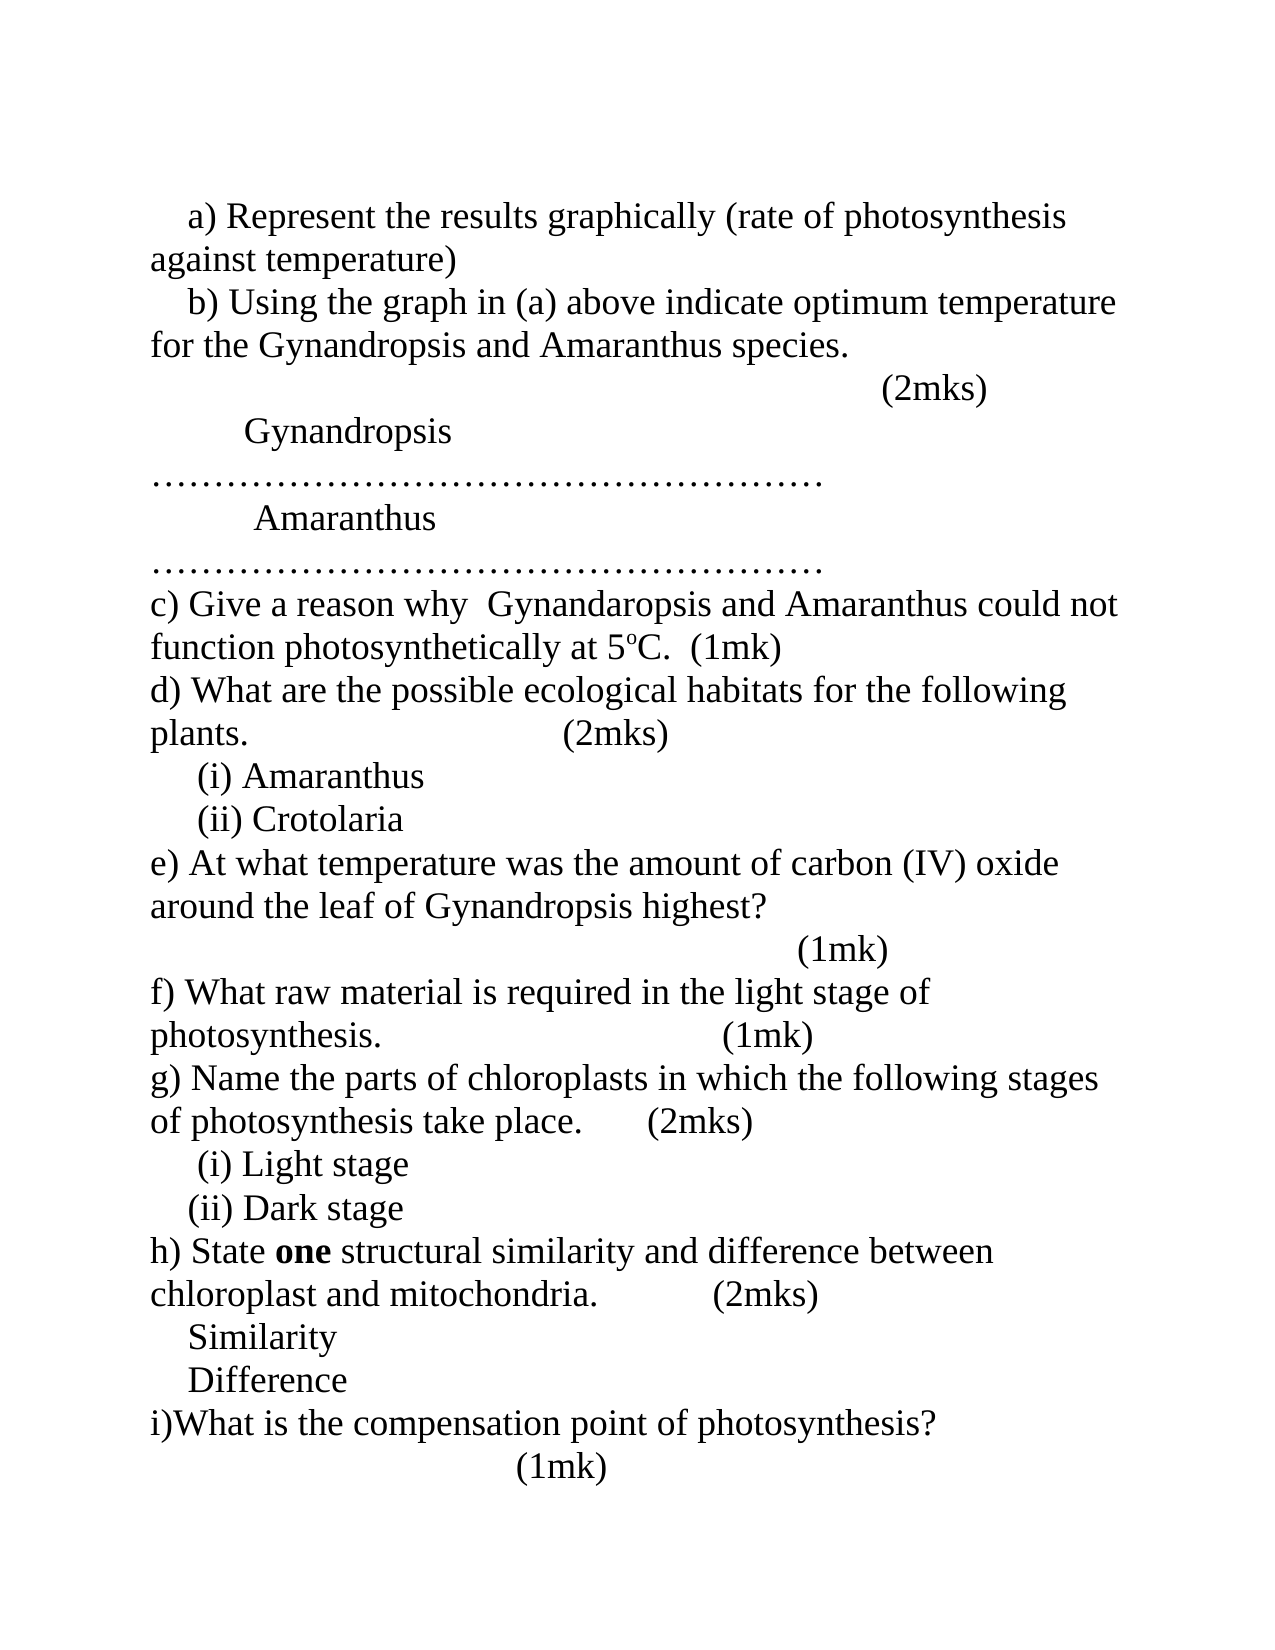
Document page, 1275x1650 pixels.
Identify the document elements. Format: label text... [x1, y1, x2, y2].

text c) Give a reason why Gynandaropsis and Amaranthus could not function photosynthetically at 5oC. (1mk) [150, 581, 1125, 667]
text g) Name the parts of chloroplasts in which the following stages of photosynthesis take place. (2mks) [150, 1056, 1125, 1142]
text (ii) Dark stage [150, 1185, 1125, 1228]
text h) State one structural similarity and difference between chloroplast and mitochondria. (2mks) [150, 1228, 1125, 1314]
text (i) Amaranthus [150, 754, 1125, 797]
text Amaranthus ……………………………………………… [150, 495, 1125, 581]
text Gynandropsis ……………………………………………… [150, 409, 1125, 495]
text i)What is the compensation point of photosynthesis? (1mk) [150, 1401, 1125, 1487]
text f) What raw material is required in the light stage of photosynthesis. (1mk) [150, 969, 1125, 1056]
text Similarity [150, 1314, 1125, 1357]
text (i) Light stage [150, 1142, 1125, 1185]
text e) At what temperature was the amount of carbon (IV) oxide around the leaf of Gynandropsis highest? (1mk) [150, 840, 1125, 969]
text d) What are the possible ecological habitats for the following plants. (2mks) [150, 667, 1125, 754]
text a) Represent the results graphically (rate of photosynthesis against temperature) [150, 193, 1125, 279]
text (ii) Crotolaria [150, 797, 1125, 840]
text b) Using the graph in (a) above indicate optimum temperature for the Gynandropsis and Amaranthus species. (2mks) [150, 279, 1125, 409]
text Difference [150, 1357, 1125, 1401]
